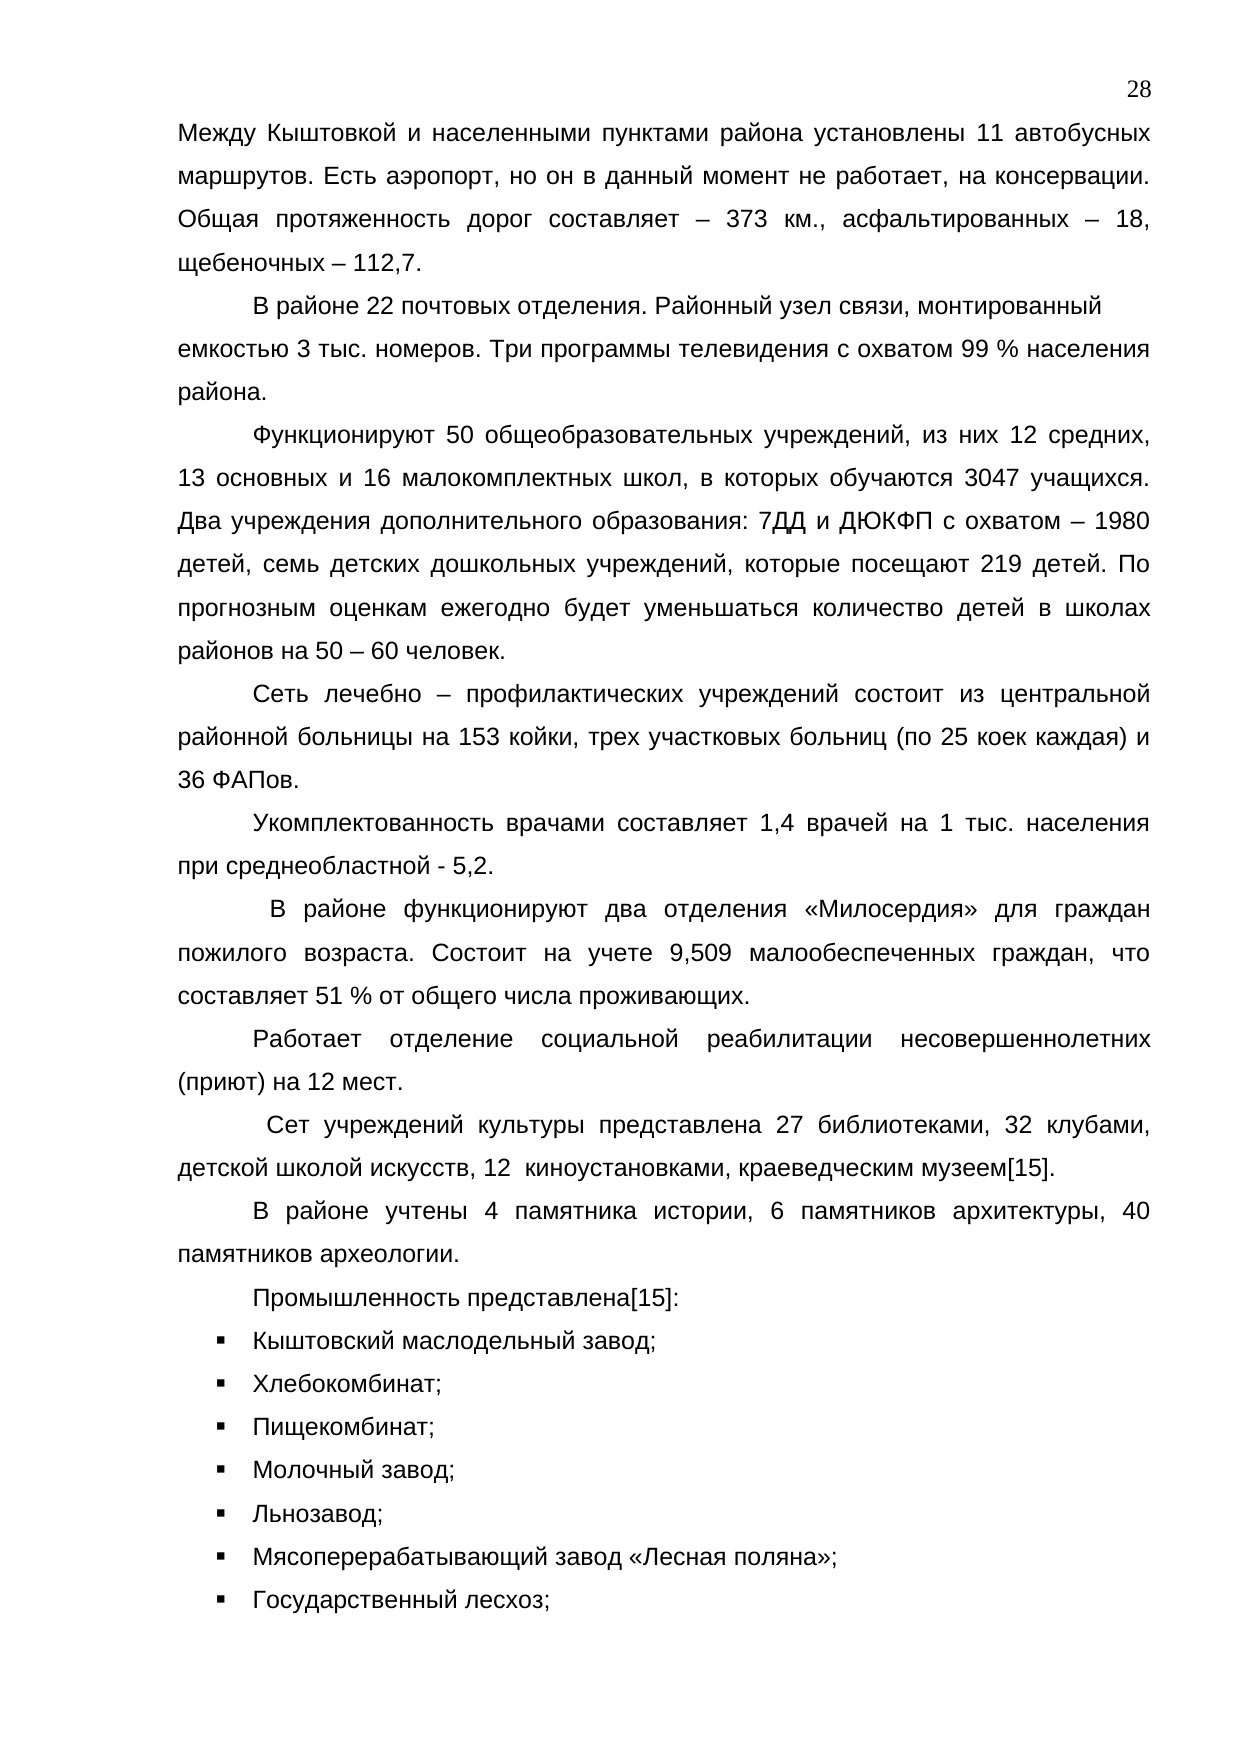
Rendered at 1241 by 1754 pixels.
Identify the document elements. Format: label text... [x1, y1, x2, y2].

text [177, 118, 1152, 276]
list Хлебокомбинат; [215, 1369, 1152, 1398]
list Пищекомбинат; [215, 1412, 1152, 1441]
text В районе учтены 4 памятника истории, 6 памятников архитектуры, 40 памятников археологии. [177, 1196, 1152, 1268]
list Государственный лесхоз; [215, 1585, 1152, 1614]
text Промышленность представлена[15]: [177, 1282, 1152, 1311]
text Функционируют 50 общеобразовательных учреждений, из них 12 средних, 13 основных и 16 малокомплектных школ, в которых обучаются 3047 учащихся. Два учреждения дополнительного образования: 7ДД и ДЮКФП с охватом – 1980 детей, семь детских дошкольных учреждений, которые посещают 219 детей. По прогнозным оценкам ежегодно будет уменьшаться количество детей в школах районов на 50 – 60 человек. [177, 420, 1152, 664]
list Молочный завод; [215, 1455, 1152, 1484]
text Укомплектованность врачами составляет 1,4 врачей на 1 тыс. населения при среднеобластной - 5,2. [177, 808, 1152, 880]
text Сеть лечебно – профилактических учреждений состоит из центральной районной больницы на 153 койки, трех участковых больниц (по 25 коек каждая) и 36 ФАПов. [177, 679, 1152, 794]
list Льнозавод; [215, 1498, 1152, 1527]
text В районе 22 почтовых отделения. Районный узел связи, монтированный емкостью 3 тыс. номеров. Три программы телевидения с охватом 99 % населения района. [177, 291, 1152, 406]
text Сет учреждений культуры представлена 27 библиотеками, 32 клубами, детской школой искусств, 12 киноустановками, краеведческим музеем[15]. [177, 1110, 1152, 1182]
text В районе функционируют два отделения «Милосердия» для граждан пожилого возраста. Состоит на учете 9,509 малообеспеченных граждан, что составляет 51 % от общего числа проживающих. [177, 894, 1152, 1009]
list Мясоперерабатывающий завод «Лесная поляна»; [215, 1542, 1152, 1571]
list Кыштовский маслодельный завод; [215, 1326, 1152, 1354]
text Работает отделение социальной реабилитации несовершеннолетних (приют) на 12 мест. [177, 1024, 1152, 1096]
